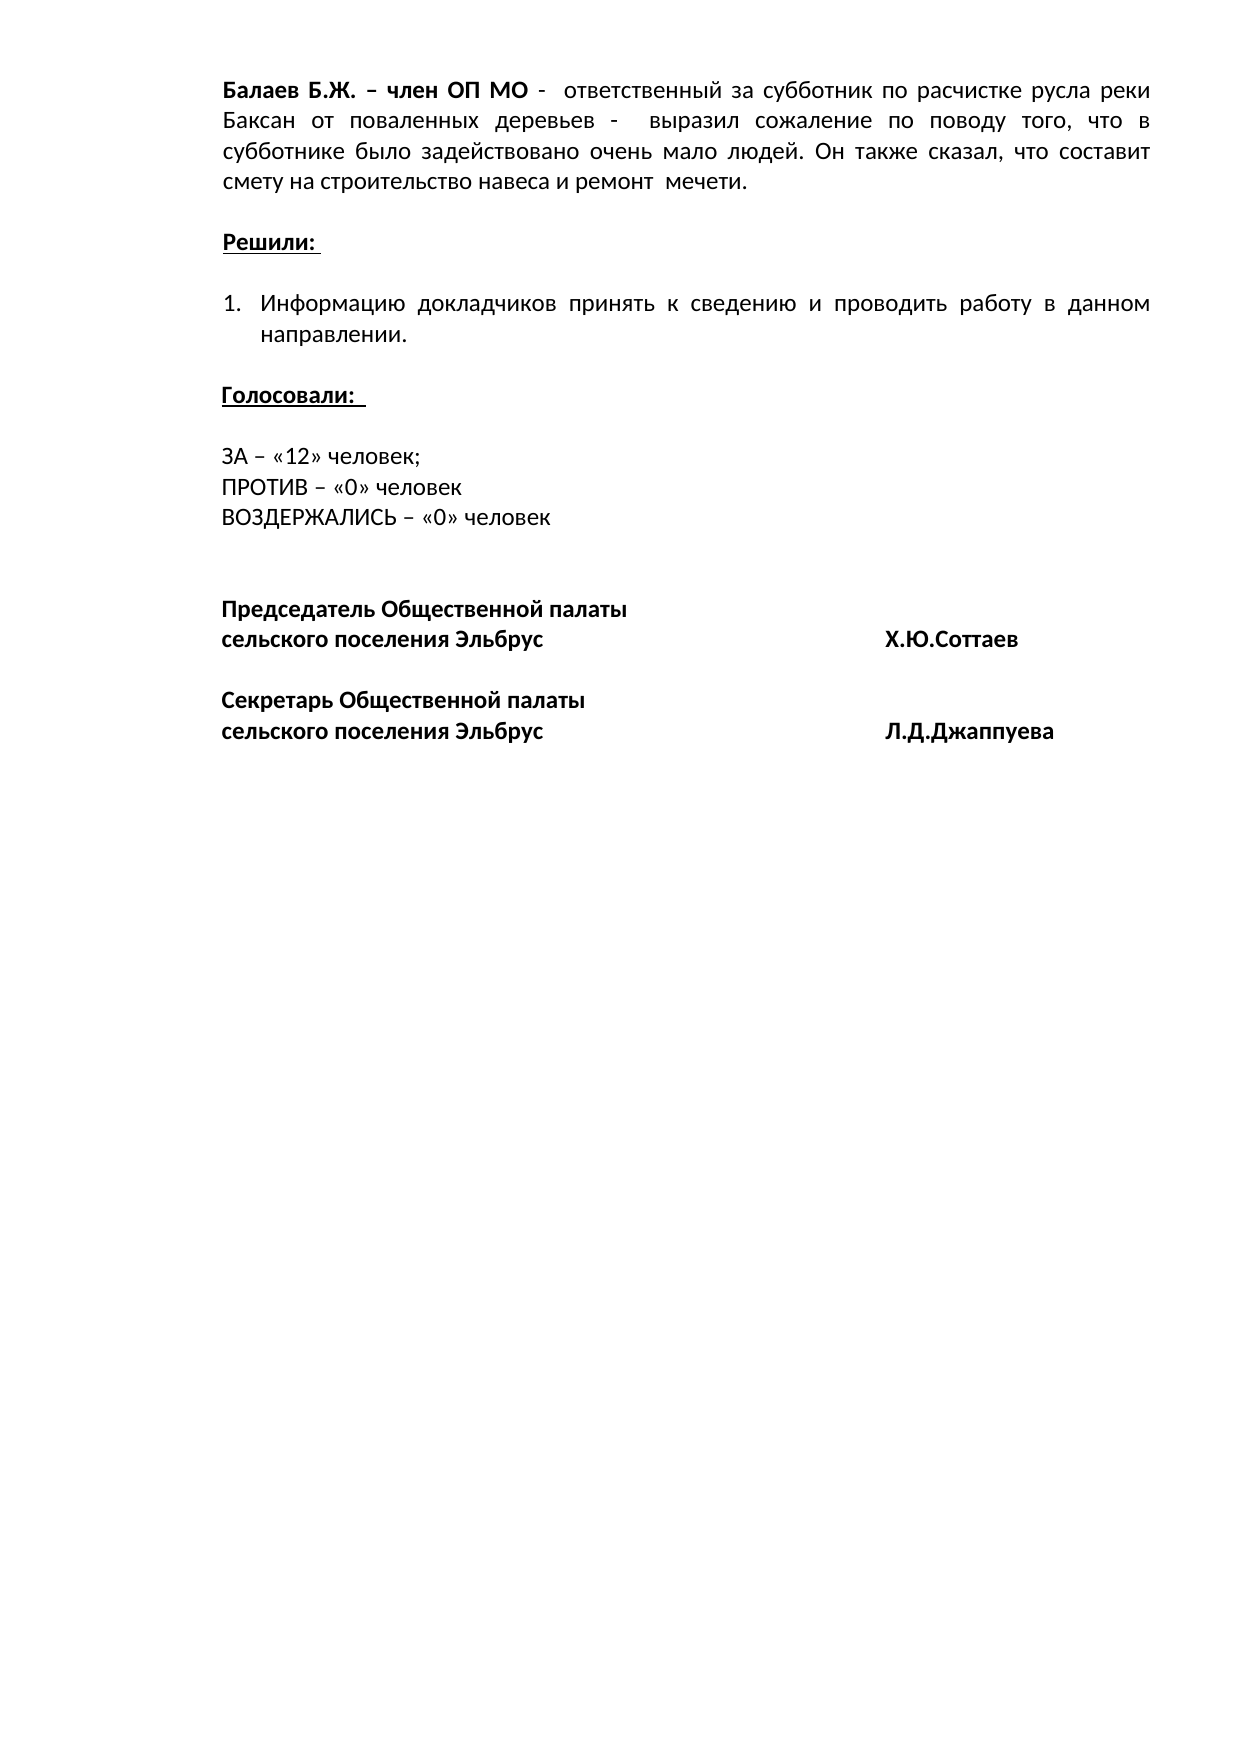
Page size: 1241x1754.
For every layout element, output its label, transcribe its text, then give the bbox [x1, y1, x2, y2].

text ЗА – «12» человек; [148, 440, 1152, 471]
text Решили: [223, 226, 1152, 257]
text сельского поселения Эльбрус Л.Д.Джаппуева [148, 715, 1152, 745]
text сельского поселения Эльбрус Х.Ю.Соттаев [148, 623, 1152, 654]
text Балаев Б.Ж. – член ОП МО - ответственный за субботник по расчистке русла реки Баксан от поваленных деревьев - выразил сожаление по поводу того, что в субботнике было задействовано очень мало людей. Он также сказал, что составит смету на строительство навеса и ремонт мечети. [223, 74, 1152, 196]
text Голосовали: [148, 379, 1152, 409]
list Информацию докладчиков принять к сведению и проводить работу в данном направлении. [223, 287, 1152, 348]
text Секретарь Общественной палаты [148, 684, 1152, 715]
text Председатель Общественной палаты [148, 593, 1152, 623]
text ПРОТИВ – «0» человек [148, 471, 1152, 501]
text ВОЗДЕРЖАЛИСЬ – «0» человек [148, 501, 1152, 532]
